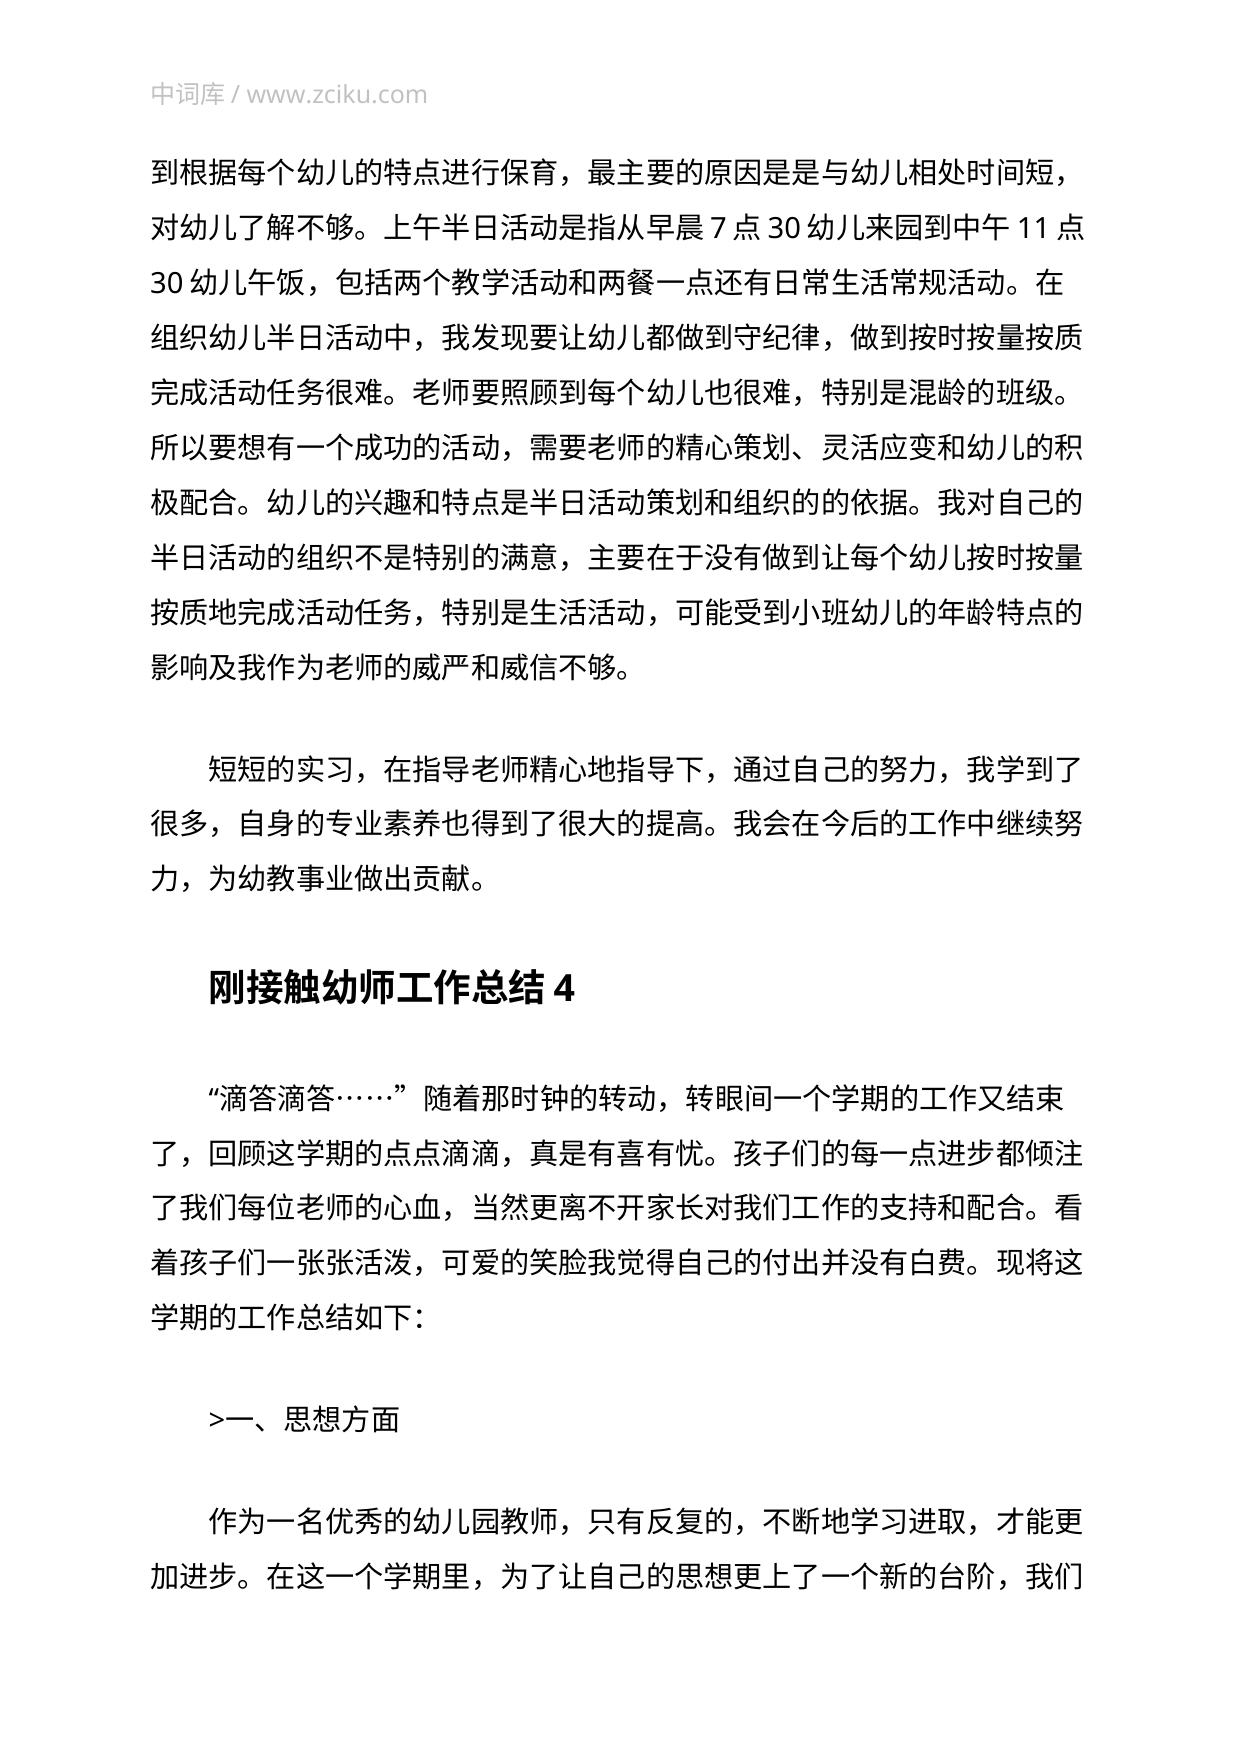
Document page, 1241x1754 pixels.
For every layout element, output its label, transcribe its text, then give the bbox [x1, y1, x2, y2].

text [150, 150, 1090, 687]
text 短短的实习，在指导老师精心地指导下，通过自己的努力，我学到了很多，自身的专业素养也得到了很大的提高。我会在今后的工作中继续努力，为幼教事业做出贡献。 [150, 746, 1090, 898]
text >一、思想方面 [150, 1397, 1090, 1439]
text “滴答滴答……”随着那时钟的转动，转眼间一个学期的工作又结束了，回顾这学期的点点滴滴，真是有喜有忧。孩子们的每一点进步都倾注了我们每位老师的心血，当然更离不开家长对我们工作的支持和配合。看着孩子们一张张活泼，可爱的笑脸我觉得自己的付出并没有白费。现将这学期的工作总结如下： [150, 1075, 1090, 1337]
text 刚接触幼师工作总结4 [150, 958, 1090, 1012]
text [150, 1499, 1090, 1596]
